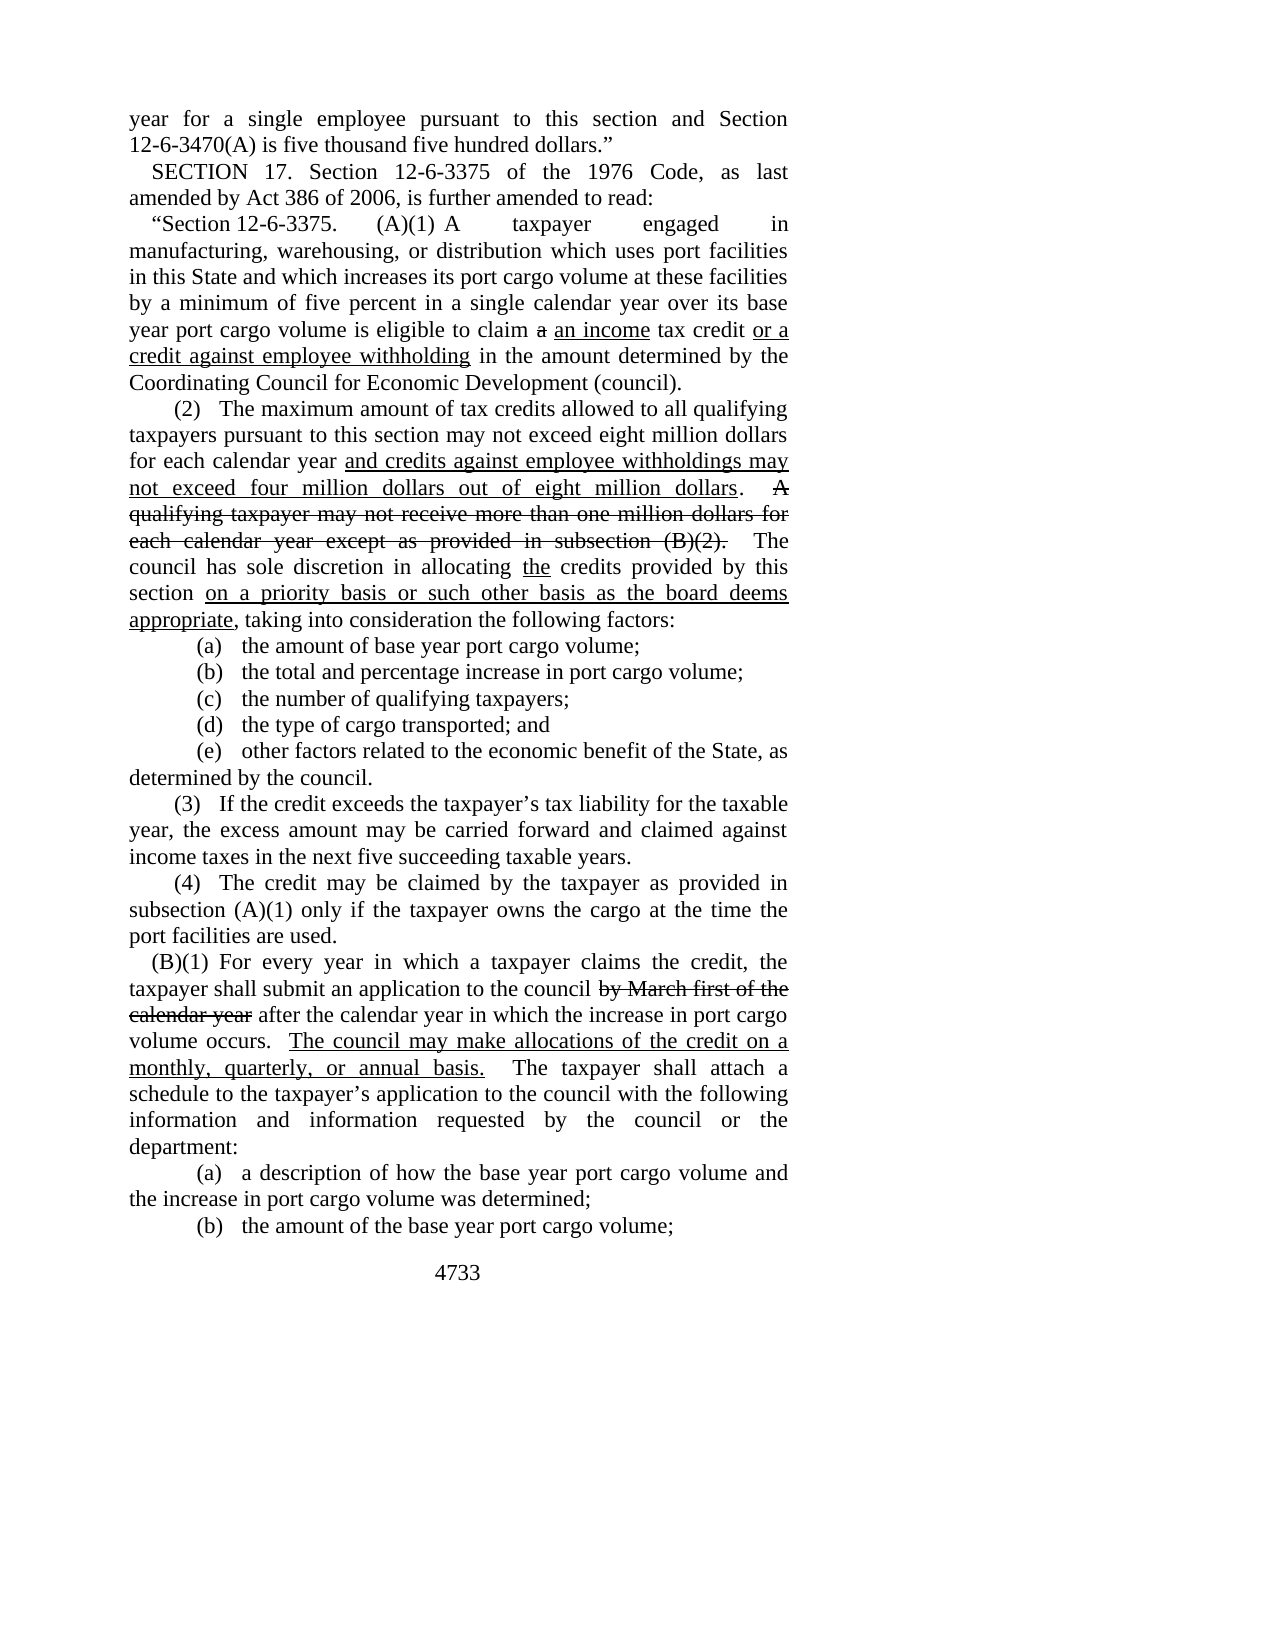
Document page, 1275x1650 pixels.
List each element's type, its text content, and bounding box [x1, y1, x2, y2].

text (a) a description of how the base year port cargo volume and the increase in port cargo volume was determined; [129, 1159, 789, 1212]
text (b) the amount of the base year port cargo volume; [129, 1212, 789, 1238]
text (B)(1) For every year in which a taxpayer claims the credit, the taxpayer shall submit an application to the council by March first of the calendar year after the calendar year in which the increase in port cargo volume occurs. The council may make allocations of the credit on a monthly, quarterly, or annual basis. The taxpayer shall attach a schedule to the taxpayer’s application to the council with the following information and information requested by the council or the department: [129, 948, 789, 1159]
text “Section 12-6-3375. (A)(1) A taxpayer engaged in manufacturing, warehousing, or distribution which uses port facilities in this State and which increases its port cargo volume at these facilities by a minimum of five percent in a single calendar year over its base year port cargo volume is eligible to claim a an income tax credit or a credit against employee withholding in the amount determined by the Coordinating Council for Economic Development (council). [129, 210, 789, 395]
text (e) other factors related to the economic benefit of the State, as determined by the council. [129, 737, 789, 790]
text (3) If the credit exceeds the taxpayer’s tax liability for the taxable year, the excess amount may be carried forward and claimed against income taxes in the next five succeeding taxable years. [129, 790, 789, 869]
text (a) the amount of base year port cargo volume; [129, 632, 789, 658]
text SECTION 17. Section 12-6-3375 of the 1976 Code, as last amended by Act 386 of 2006, is further amended to read: [129, 158, 789, 210]
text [129, 105, 789, 158]
text (4) The credit may be claimed by the taxpayer as provided in subsection (A)(1) only if the taxpayer owns the cargo at the time the port facilities are used. [129, 869, 789, 948]
text (2) The maximum amount of tax credits allowed to all qualifying taxpayers pursuant to this section may not exceed eight million dollars for each calendar year and credits against employee withholdings may not exceed four million dollars out of eight million dollars. A qualifying taxpayer may not receive more than one million dollars for each calendar year except as provided in subsection (B)(2). The council has sole discretion in allocating the credits provided by this section on a priority basis or such other basis as the board deems appropriate, taking into consideration the following factors: [129, 516, 789, 632]
text (b) the total and percentage increase in port cargo volume; [129, 658, 789, 685]
text (2) The maximum amount of tax credits allowed to all qualifying taxpayers pursuant to this section may not exceed eight million dollars for each calendar year and credits against employee withholdings may not exceed four million dollars out of eight million dollars. A qualifying taxpayer may not receive more than one million dollars for each calendar year except as provided in subsection (B)(2). The council has sole discretion in allocating the credits provided by this section on a priority basis or such other basis as the board deems appropriate, taking into consideration the following factors: [129, 395, 789, 515]
text (d) the type of cargo transported; and [129, 711, 789, 737]
text (c) the number of qualifying taxpayers; [129, 685, 789, 711]
